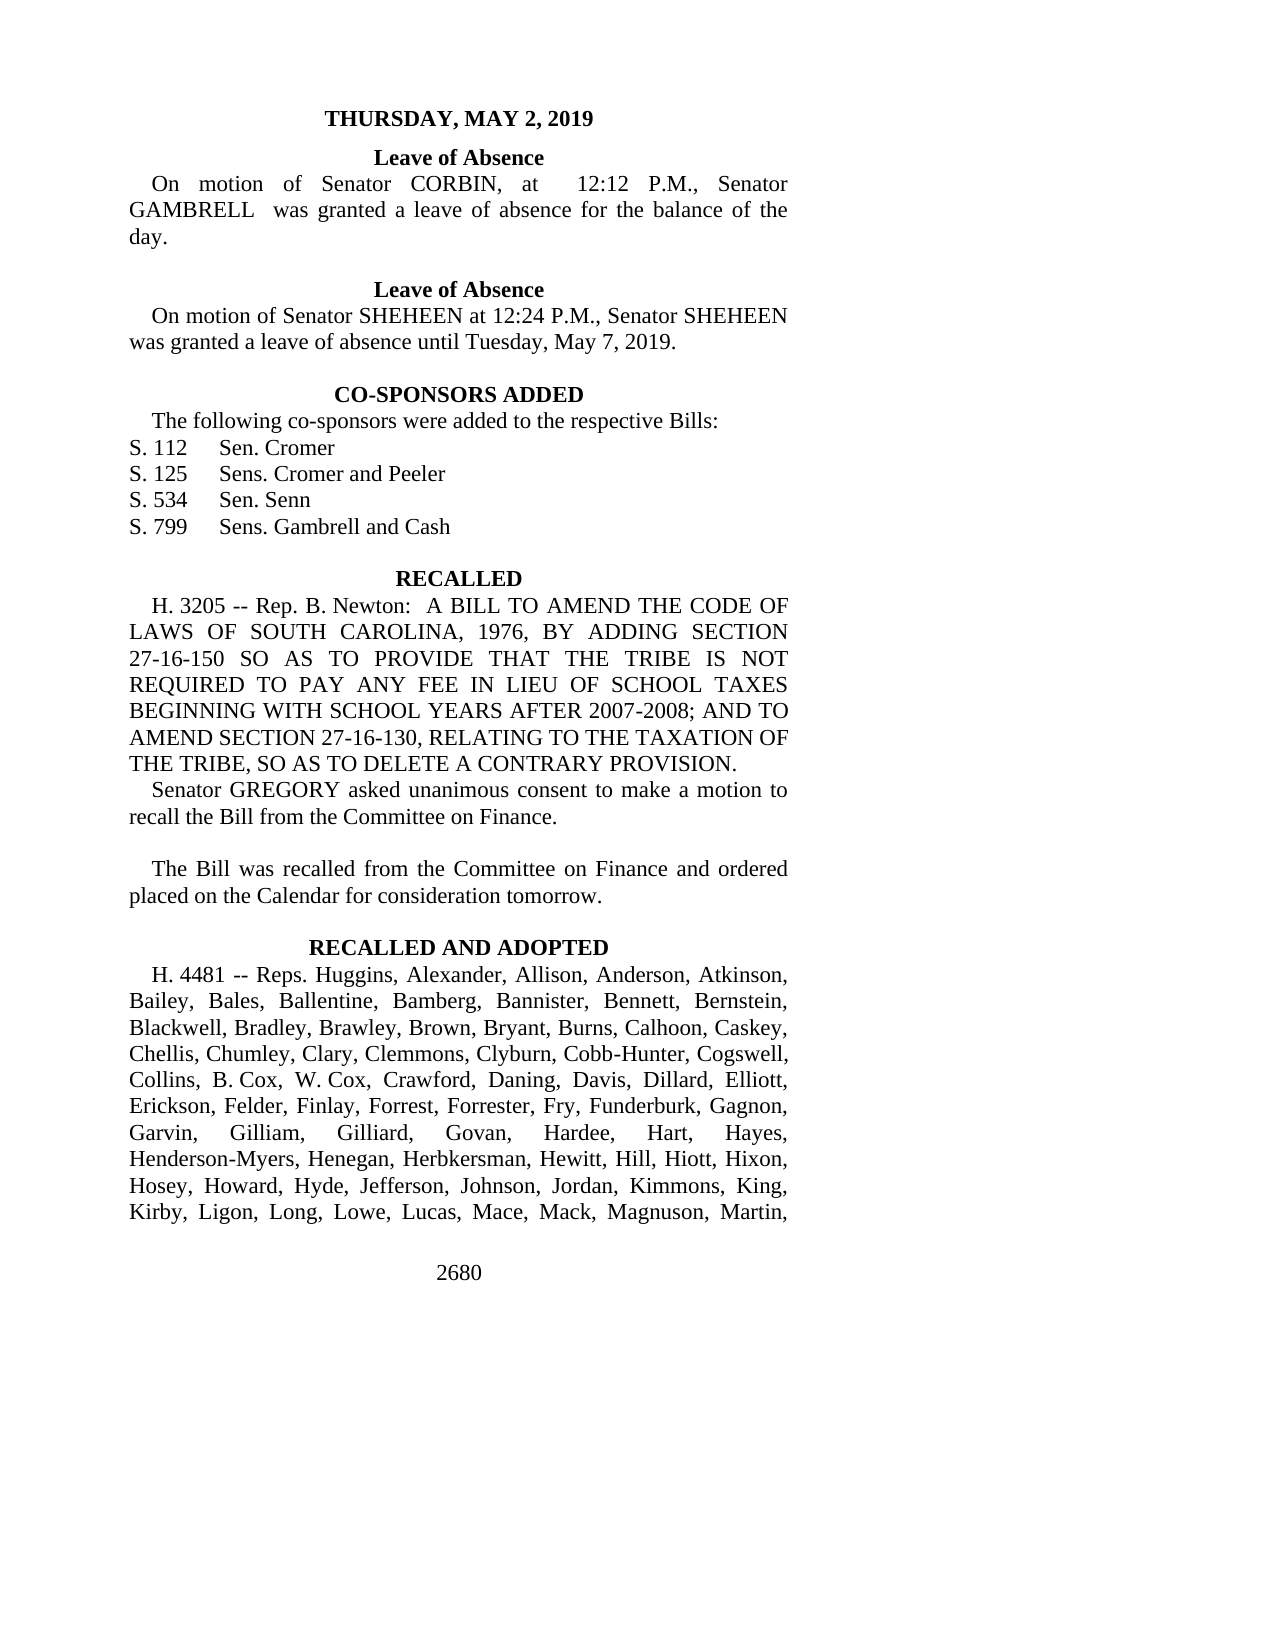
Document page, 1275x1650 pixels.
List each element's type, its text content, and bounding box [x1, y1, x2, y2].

text Leave of Absence [129, 144, 789, 170]
text RECALLED AND ADOPTED [129, 934, 789, 961]
text On motion of Senator CORBIN, at 12:12 P.M., Senator GAMBRELL was granted a leave of absence for the balance of the day. [129, 170, 789, 249]
text S. 534 Sen. Senn [129, 486, 789, 513]
text H. 3205 -- Rep. B. Newton: A BILL TO AMEND THE CODE OF LAWS OF SOUTH CAROLINA, 1976, BY ADDING SECTION 27-16-150 SO AS TO PROVIDE THAT THE TRIBE IS NOT REQUIRED TO PAY ANY FEE IN LIEU OF SCHOOL TAXES BEGINNING WITH SCHOOL YEARS AFTER 2007-2008; AND TO AMEND SECTION 27-16-130, RELATING TO THE TAXATION OF THE TRIBE, SO AS TO DELETE A CONTRARY PROVISION. [129, 592, 789, 776]
text CO-SPONSORS ADDED [129, 381, 789, 407]
text The following co-sponsors were added to the respective Bills: [129, 407, 789, 434]
text Senator GREGORY asked unanimous consent to make a motion to recall the Bill from the Committee on Finance. [129, 776, 789, 829]
text On motion of Senator SHEHEEN at 12:24 P.M., Senator SHEHEEN was granted a leave of absence until Tuesday, May 7, 2019. [129, 302, 789, 355]
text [129, 961, 789, 1224]
text RECALLED [129, 566, 789, 592]
text S. 125 Sens. Cromer and Peeler [129, 460, 789, 486]
text Leave of Absence [129, 276, 789, 302]
text The Bill was recalled from the Committee on Finance and ordered placed on the Calendar for consideration tomorrow. [129, 855, 789, 908]
text S. 799 Sens. Gambrell and Cash [129, 513, 789, 539]
text S. 112 Sen. Cromer [129, 434, 789, 460]
